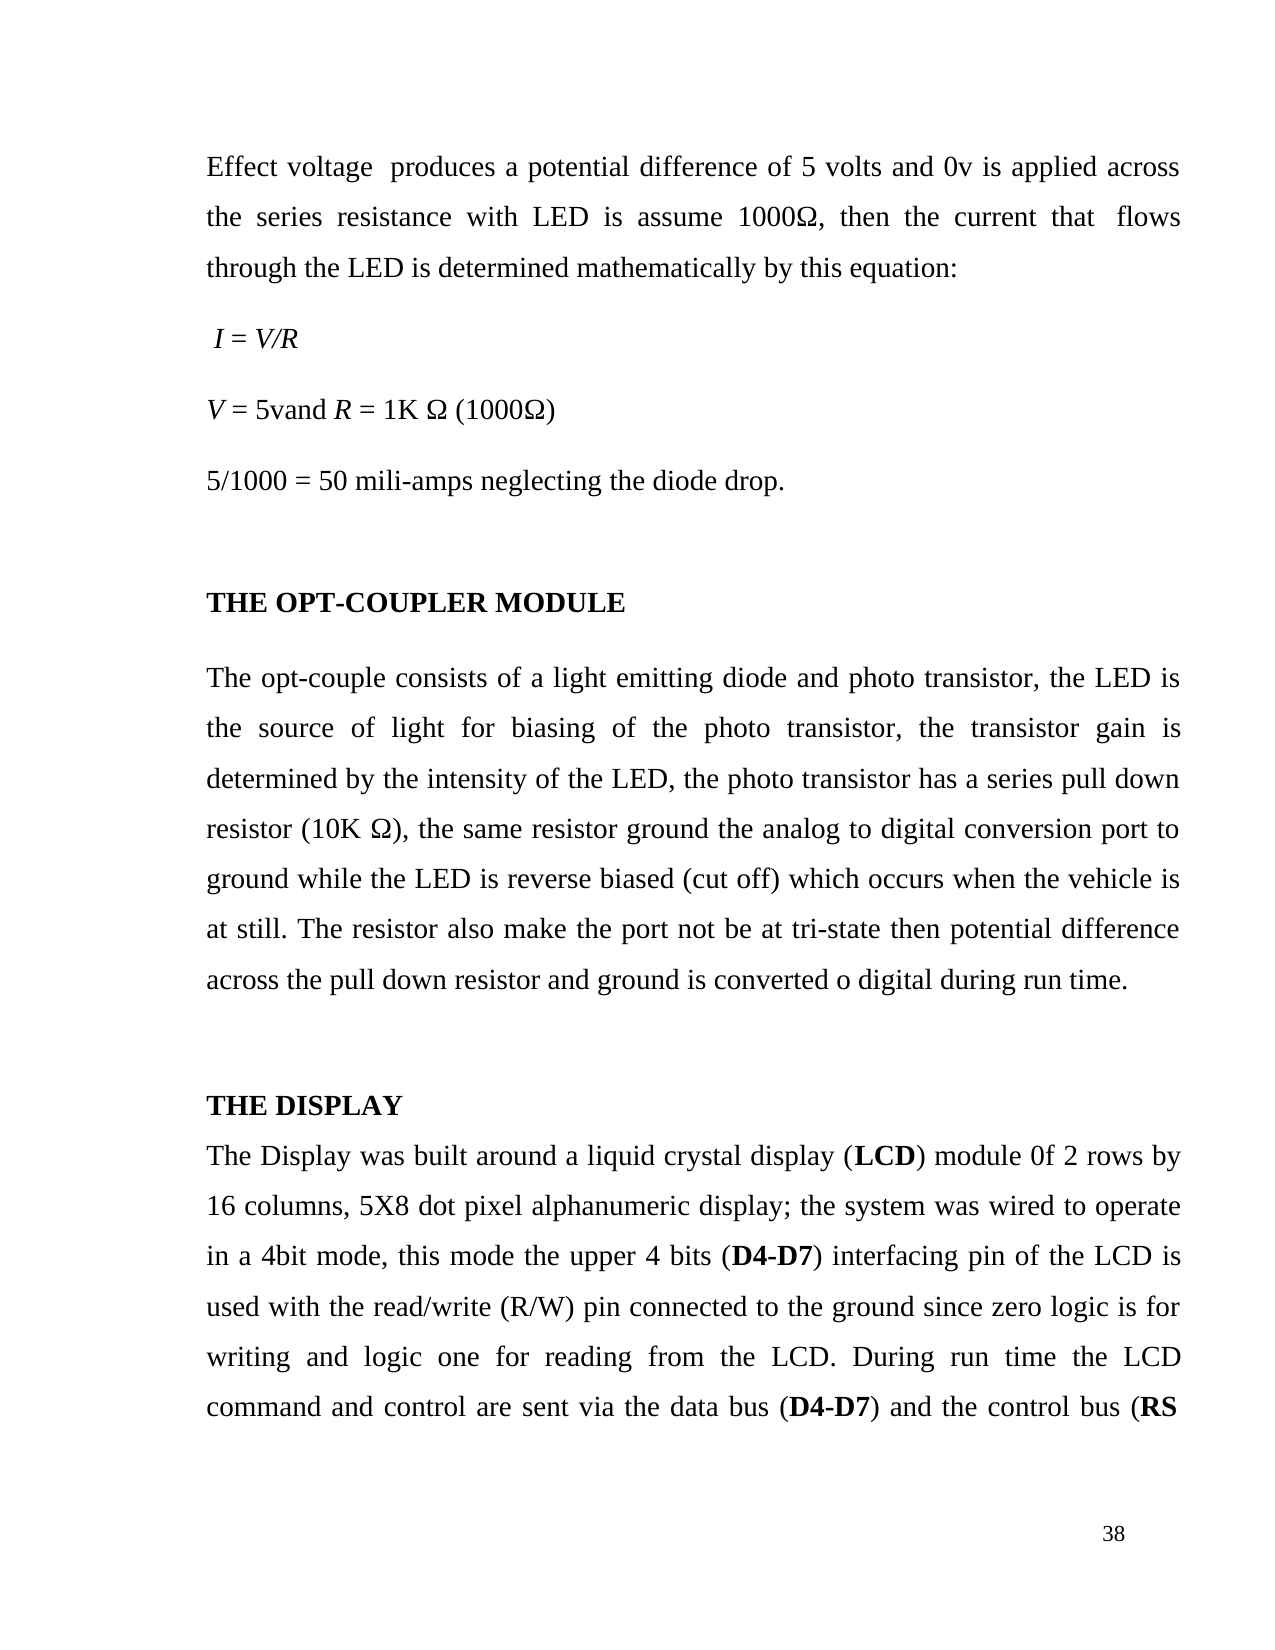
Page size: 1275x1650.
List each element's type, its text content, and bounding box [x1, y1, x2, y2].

text I = V/R [213, 321, 1223, 354]
text V = 5vand R = 1K Ω (1000Ω) [206, 392, 1223, 426]
text Effect voltage produces a potential difference of 5 volts and 0v is applied across the series resistance with LED is assume 1000Ω, then the current that flows through the LED is determined mathematically by this equation: [206, 149, 1181, 283]
text The opt-couple consists of a light emitting diode and photo transistor, the LED is the source of light for biasing of the photo transistor, the transistor gain is determined by the intensity of the LED, the photo transistor has a series pull down resistor (10K Ω), the same resistor ground the analog to digital conversion port to ground while the LED is reverse biased (cut off) which occurs when the vehicle is at still. The resistor also make the port not be at tri-state then potential difference across the pull down resistor and ground is converted o digital during run time. [206, 660, 1181, 996]
text The Display was built around a liquid crystal display (LCD) module 0f 2 rows by 16 columns, 5X8 dot pixel alphanumeric display; the system was wired to operate in a 4bit mode, this mode the upper 4 bits (D4-D7) interfacing pin of the LCD is used with the read/write (R/W) pin connected to the ground since zero logic is for writing and logic one for reading from the LCD. During run time the LCD command and control are sent via the data bus (D4-D7) and the control bus (RS [206, 1138, 1182, 1423]
subtitle THE DISPLAY [206, 1088, 1223, 1122]
text 5/1000 = 50 mili-amps neglecting the diode drop. [206, 463, 1223, 497]
subtitle THE OPT-COUPLER MODULE [206, 585, 1223, 619]
